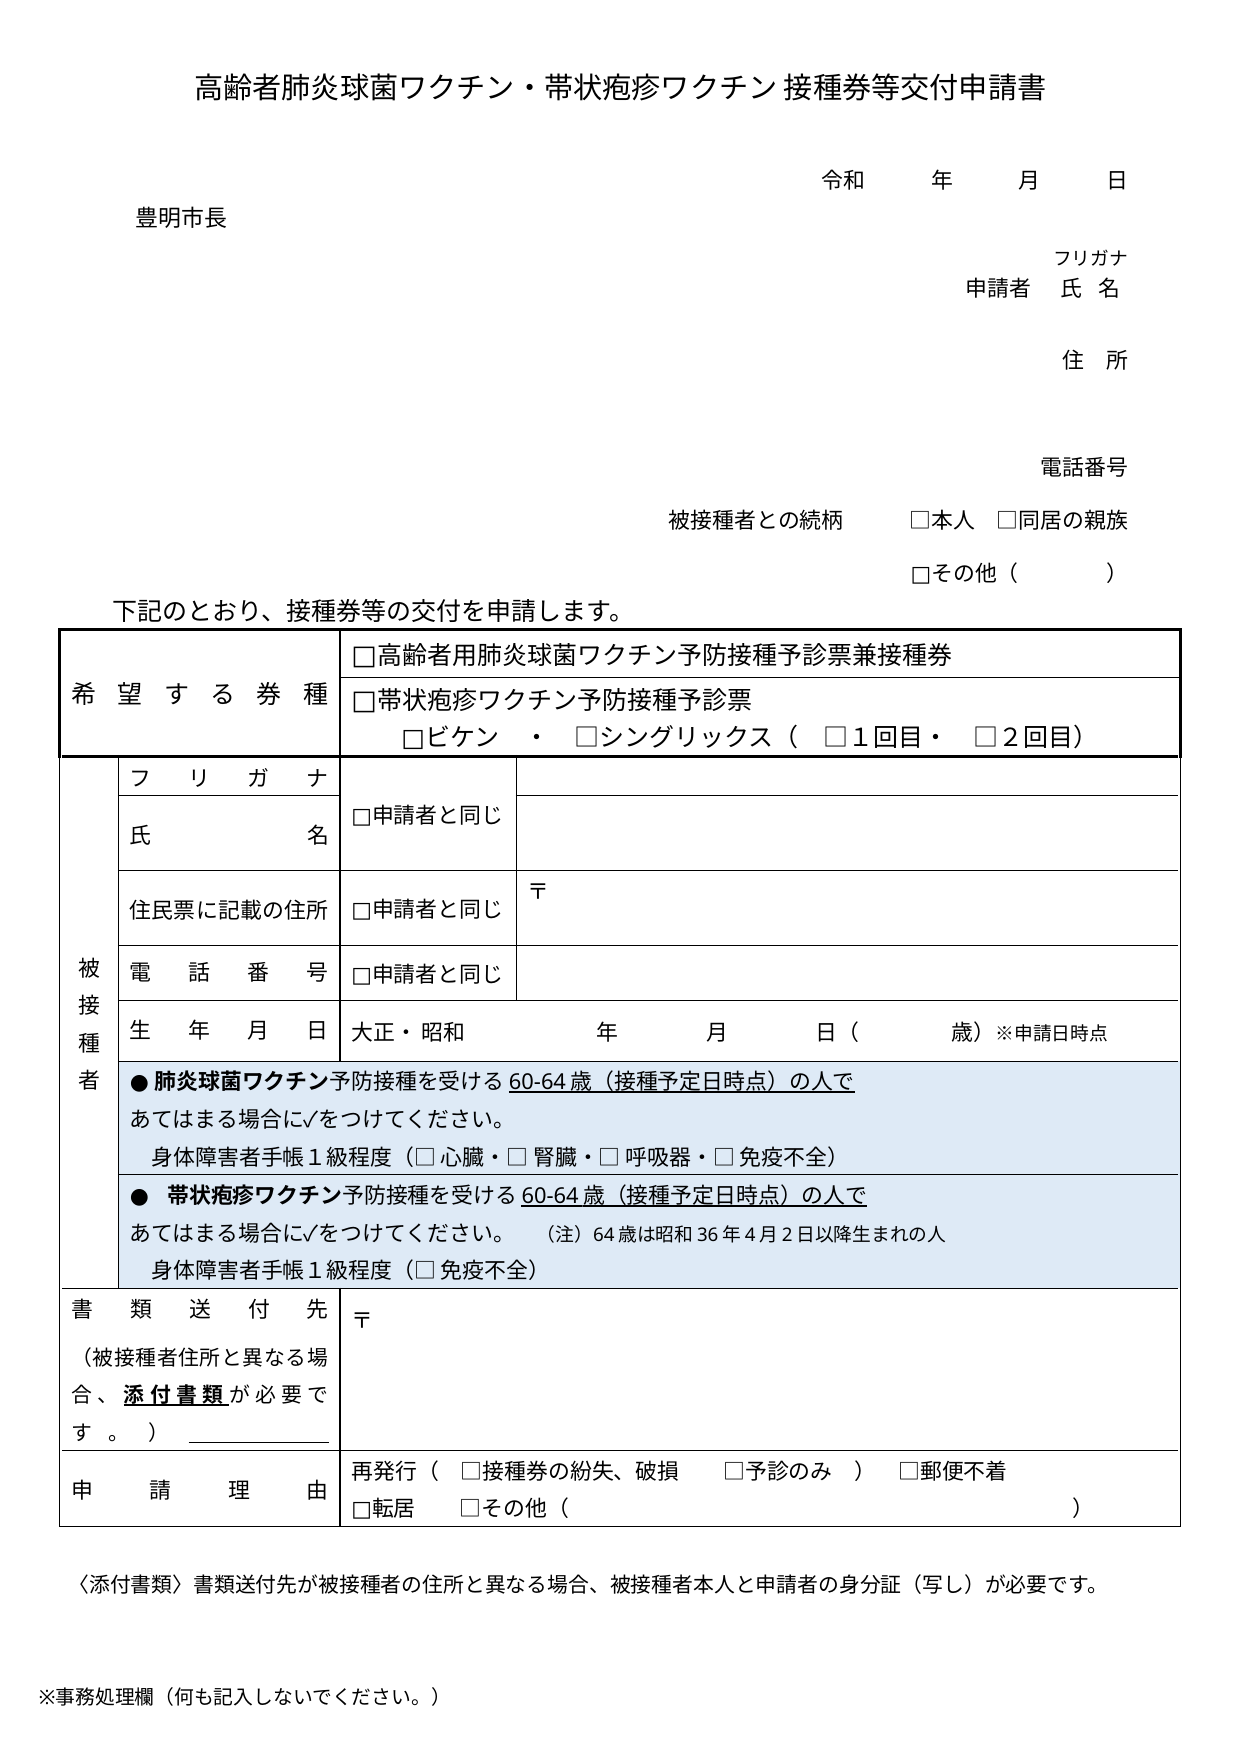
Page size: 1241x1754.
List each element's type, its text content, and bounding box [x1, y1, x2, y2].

text ※事務処理欄（何も記入しないでください。） [39, 1677, 1128, 1714]
table_cell ● 肺炎球菌ワクチン予防接種を受ける60-64歳（接種予定日時点）の人で あてはまる場合に✓をつけてください。 身体障害者手帳１級程度（□ 心臓・□ 腎臓・□ 呼吸器・□ 免疫不全） [119, 1061, 1180, 1174]
table_cell □申請者と同じ [341, 871, 516, 945]
table_cell 〒 [341, 1288, 1180, 1450]
table_cell 被接種者 [60, 755, 118, 1288]
text □その他（ ） [112, 553, 1128, 591]
table_cell 大正・ 昭和 年 月 日（ 歳）※申請日時点 [341, 1000, 1180, 1061]
table_cell □申請者と同じ [341, 758, 516, 870]
text 住 所 [112, 340, 1128, 377]
table_cell [517, 945, 1180, 1000]
text 申請者 [112, 236, 1128, 311]
text 豊明市長 [112, 198, 1128, 236]
table_cell 帯状疱疹ワクチン予防接種を受ける60-64歳（接種予定日時点）の人で あてはまる場合に✓をつけてください。 （注）64歳は昭和36年4月2日以降生まれの人 身体障害者手帳１級程度（□ 免疫不全） [119, 1174, 1180, 1288]
table_cell 書類送付先 （被接種者住所と異なる場合、添付書類が必要です。） [60, 1288, 339, 1450]
text 高齢者肺炎球菌ワクチン・帯状疱疹ワクチン 接種券等交付申請書 [112, 48, 1128, 123]
table_cell 〒 [517, 870, 1180, 945]
text 〈添付書類〉書類送付先が被接種者の住所と異なる場合、被接種者本人と申請者の身分証（写し）が必要です。 [68, 1564, 1220, 1602]
table_cell 申請理由 [60, 1450, 339, 1526]
table_header □高齢者用肺炎球菌ワクチン予防接種予診票兼接種券 [341, 631, 1179, 677]
table_cell 住民票に記載の住所 [119, 871, 339, 945]
text 電話番号 [112, 447, 1128, 484]
text 被接種者との続柄 □本人 □同居の親族 [112, 500, 1128, 537]
table_cell [517, 795, 1180, 870]
table_header 希望する券種 [61, 631, 339, 755]
table_cell 電話番号 [119, 946, 339, 1000]
table_cell □帯状疱疹ワクチン予防接種予診票 □ビケン ・ □シングリックス（ □１回目・ □２回目） [341, 678, 1179, 755]
text 下記のとおり、接種券等の交付を申請します。 [112, 591, 1128, 628]
table_cell 生年月日 [119, 1001, 339, 1061]
table_cell フリガナ [119, 758, 339, 795]
table_cell [517, 755, 1180, 795]
table_cell 再発行（ □接種券の紛失、破損 □予診のみ ） □郵便不着 □転居 □その他（ ） [341, 1450, 1180, 1526]
table_cell □申請者と同じ [341, 946, 516, 1000]
text 令和 年 月 日 [112, 161, 1128, 198]
table_cell 氏名 [119, 796, 339, 870]
